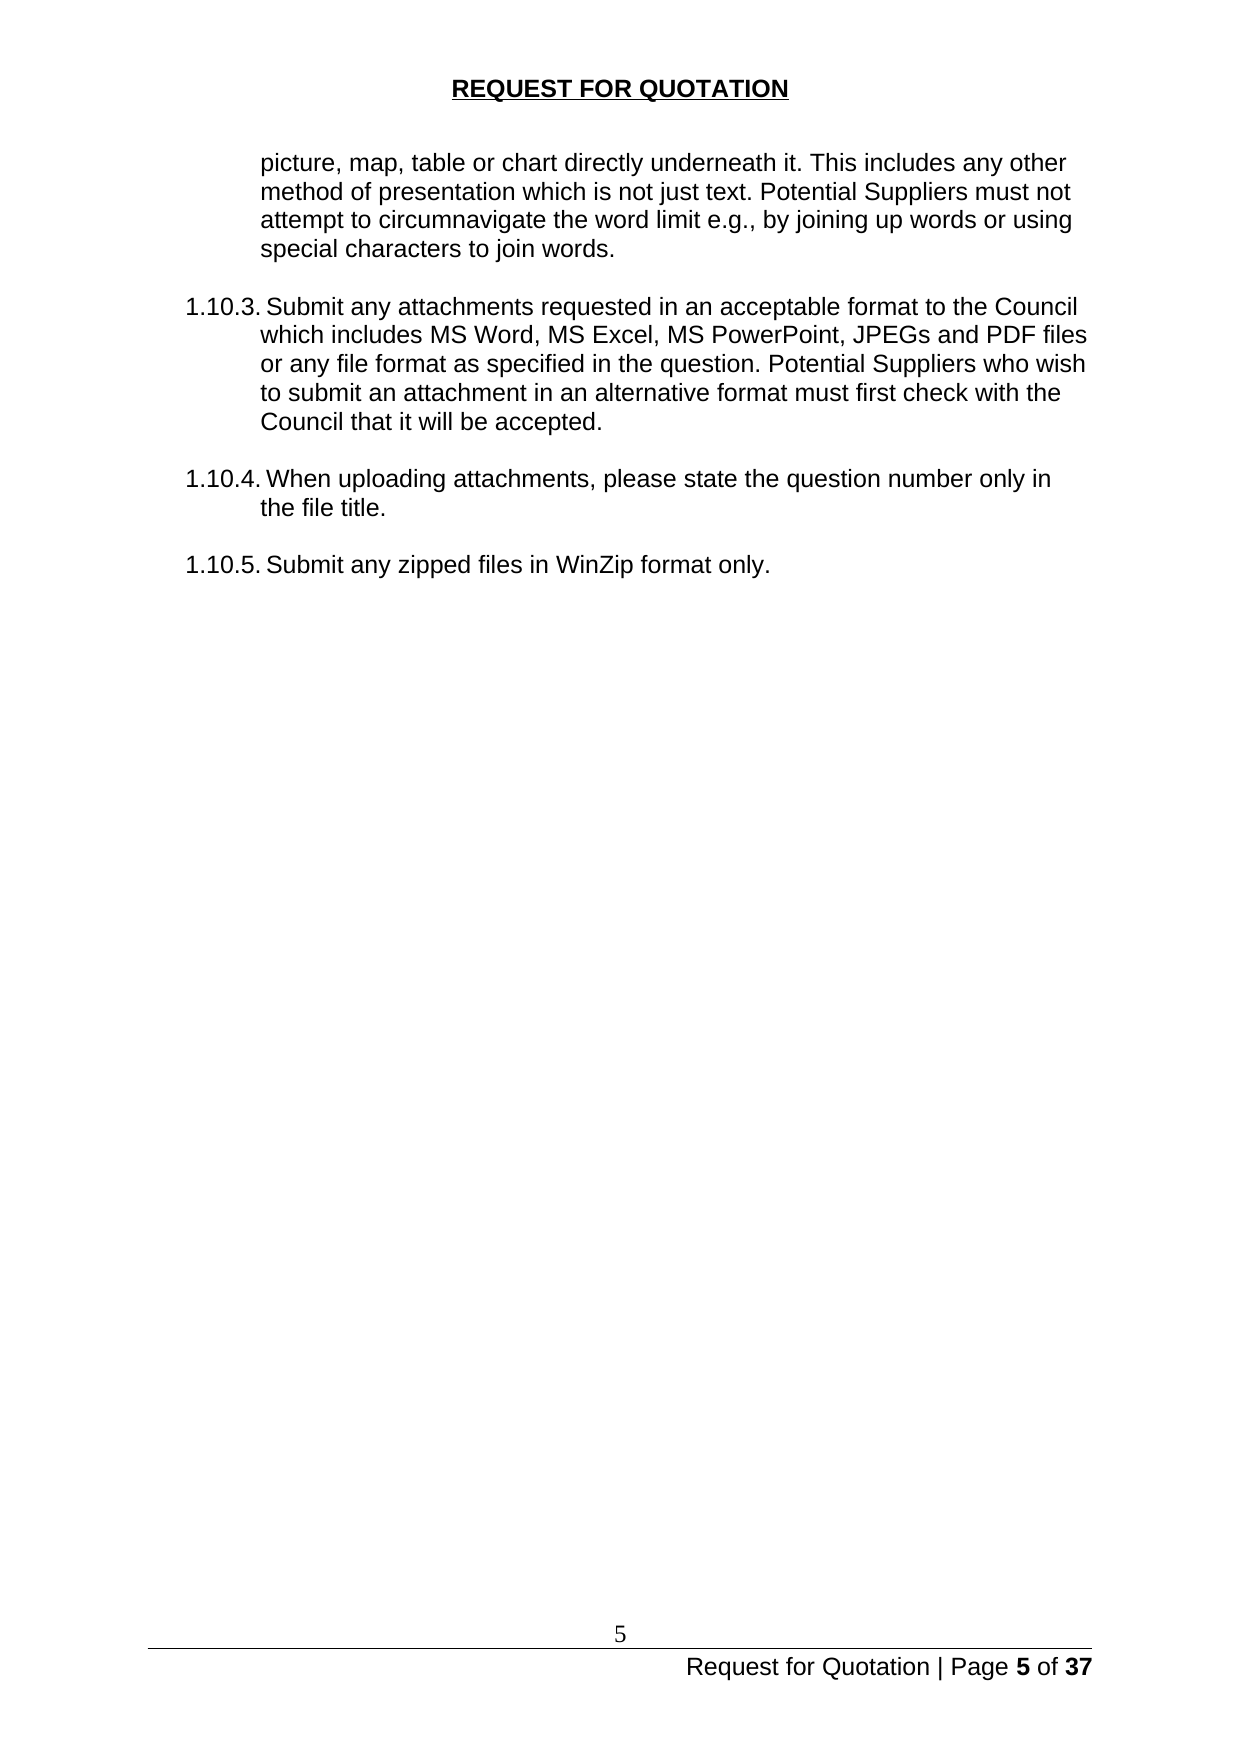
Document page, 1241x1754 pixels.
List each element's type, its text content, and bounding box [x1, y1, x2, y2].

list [185, 148, 1092, 263]
list Submit any zipped files in WinZip format only. [185, 550, 1092, 579]
list Submit any attachments requested in an acceptable format to the Council which includes MS Word, MS Excel, MS PowerPoint, JPEGs and PDF files or any file format as specified in the question. Potential Suppliers who wish to submit an attachment in an alternative format must first check with the Council that it will be accepted. [185, 291, 1092, 435]
list When uploading attachments, please state the question number only in the file title. [185, 464, 1092, 521]
